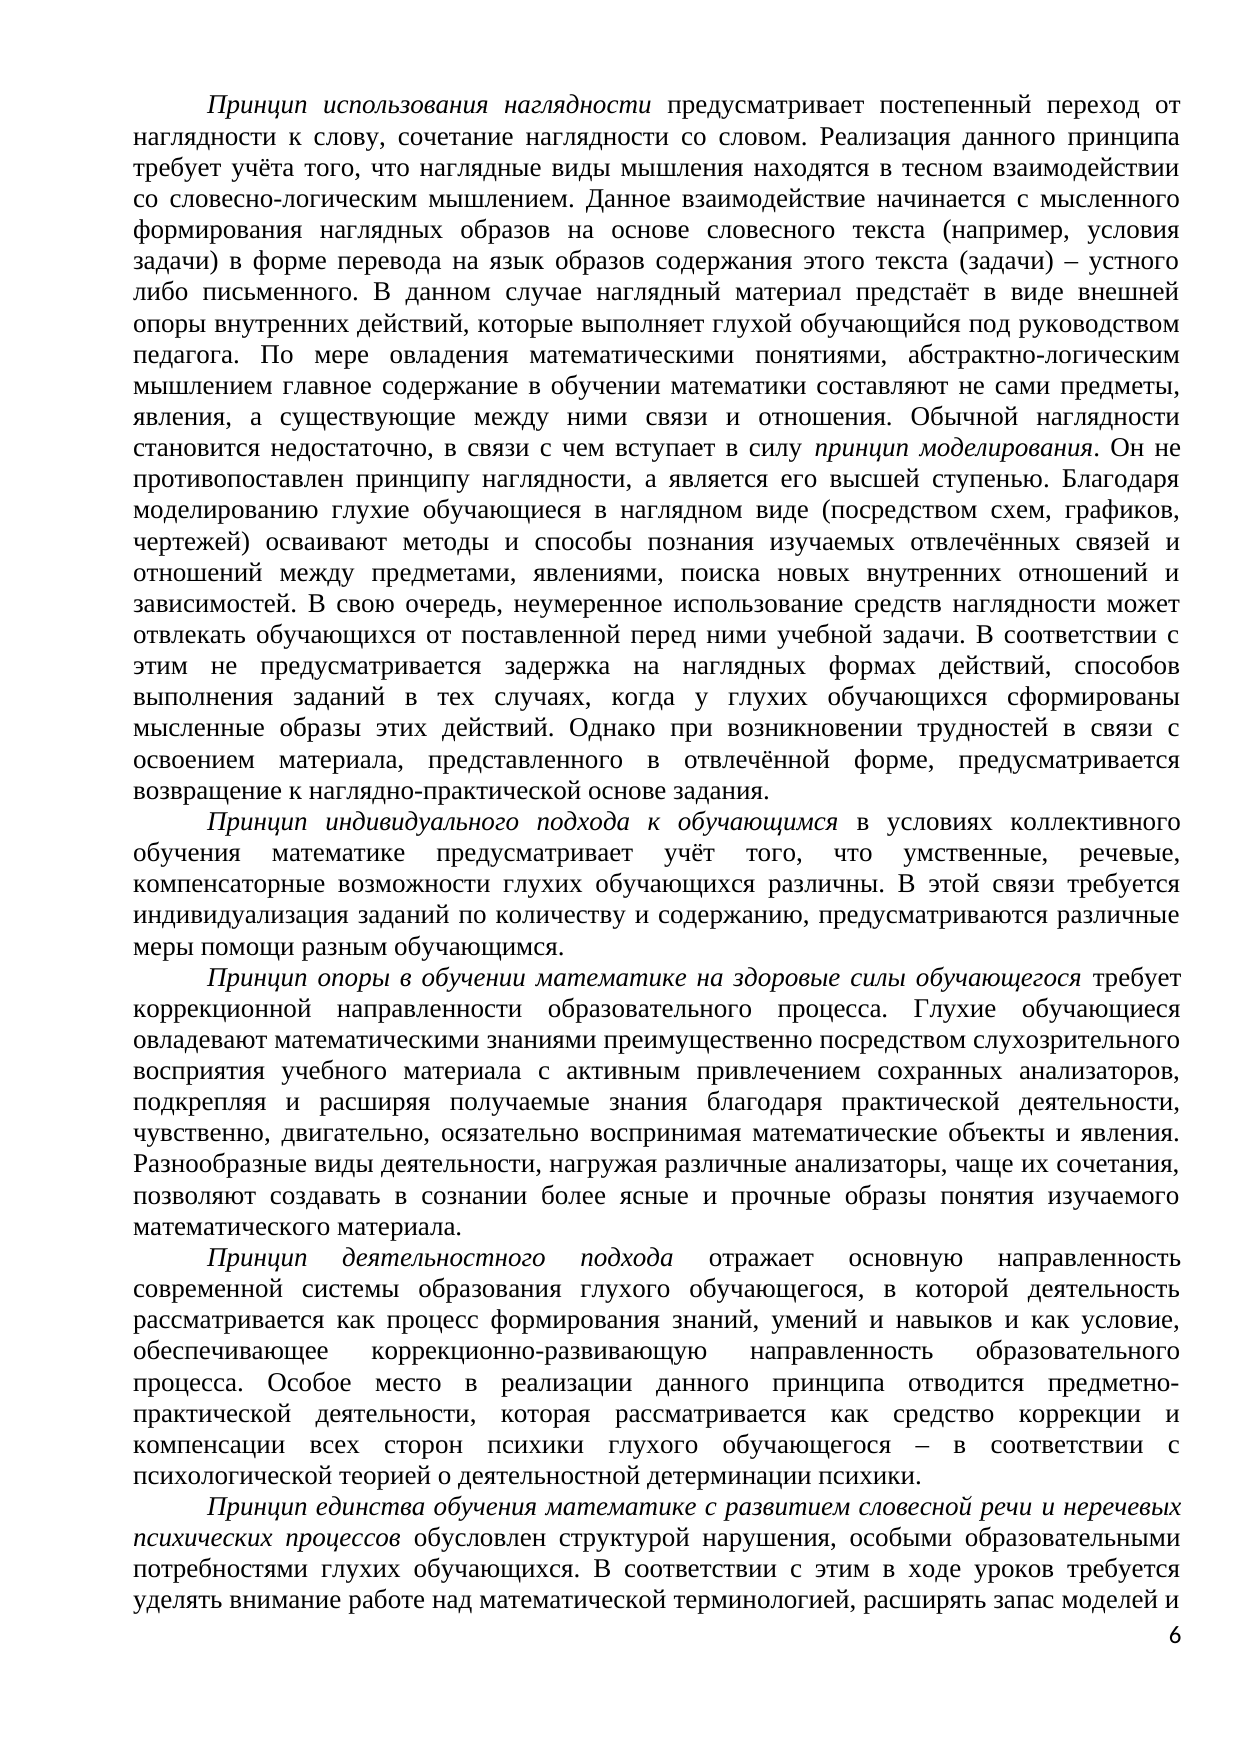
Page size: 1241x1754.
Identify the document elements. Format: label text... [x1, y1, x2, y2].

text Принцип индивидуального подхода к обучающимся в условиях коллективного обучения математике предусматривает учёт того, что умственные, речевые, компенсаторные возможности глухих обучающихся различны. В этой связи требуется индивидуализация заданий по количеству и содержанию, предусматриваются различные меры помощи разным обучающимся. [133, 805, 1181, 961]
text Принцип деятельностного подхода отражает основную направленность современной системы образования глухого обучающегося, в которой деятельность рассматривается как процесс формирования знаний, умений и навыков и как условие, обеспечивающее коррекционно-развивающую направленность образовательного процесса. Особое место в реализации данного принципа отводится предметно-практической деятельности, которая рассматривается как средство коррекции и компенсации всех сторон психики глухого обучающегося – в соответствии с психологической теорией о деятельностной детерминации психики. [133, 1241, 1181, 1490]
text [133, 1490, 1181, 1615]
text Принцип использования наглядности предусматривает постепенный переход от наглядности к слову, сочетание наглядности со словом. Реализация данного принципа требует учёта того, что наглядные виды мышления находятся в тесном взаимодействии со словесно-логическим мышлением. Данное взаимодействие начинается с мысленного формирования наглядных образов на основе словесного текста (например, условия задачи) в форме перевода на язык образов содержания этого текста (задачи) – устного либо письменного. В данном случае наглядный материал предстаёт в виде внешней опоры внутренних действий, которые выполняет глухой обучающийся под руководством педагога. По мере овладения математическими понятиями, абстрактно-логическим мышлением главное содержание в обучении математики составляют не сами предметы, явления, а существующие между ними связи и отношения. Обычной наглядности становится недостаточно, в связи с чем вступает в силу принцип моделирования. Он не противопоставлен принципу наглядности, а является его высшей ступенью. Благодаря моделированию глухие обучающиеся в наглядном виде (посредством схем, графиков, чертежей) осваивают методы и способы познания изучаемых отвлечённых связей и отношений между предметами, явлениями, поиска новых внутренних отношений и зависимостей. В свою очередь, неумеренное использование средств наглядности может отвлекать обучающихся от поставленной перед ними учебной задачи. В соответствии с этим не предусматривается задержка на наглядных формах действий, способов выполнения заданий в тех случаях, когда у глухих обучающихся сформированы мысленные образы этих действий. Однако при возникновении трудностей в связи с освоением материала, представленного в отвлечённой форме, предусматривается возвращение к наглядно-практической основе задания. [133, 89, 1181, 805]
text Принцип опоры в обучении математике на здоровые силы обучающегося требует коррекционной направленности образовательного процесса. Глухие обучающиеся овладевают математическими знаниями преимущественно посредством слухозрительного восприятия учебного материала с активным привлечением сохранных анализаторов, подкрепляя и расширяя получаемые знания благодаря практической деятельности, чувственно, двигательно, осязательно воспринимая математические объекты и явления. Разнообразные виды деятельности, нагружая различные анализаторы, чаще их сочетания, позволяют создавать в сознании более ясные и прочные образы понятия изучаемого математического материала. [133, 961, 1181, 1241]
